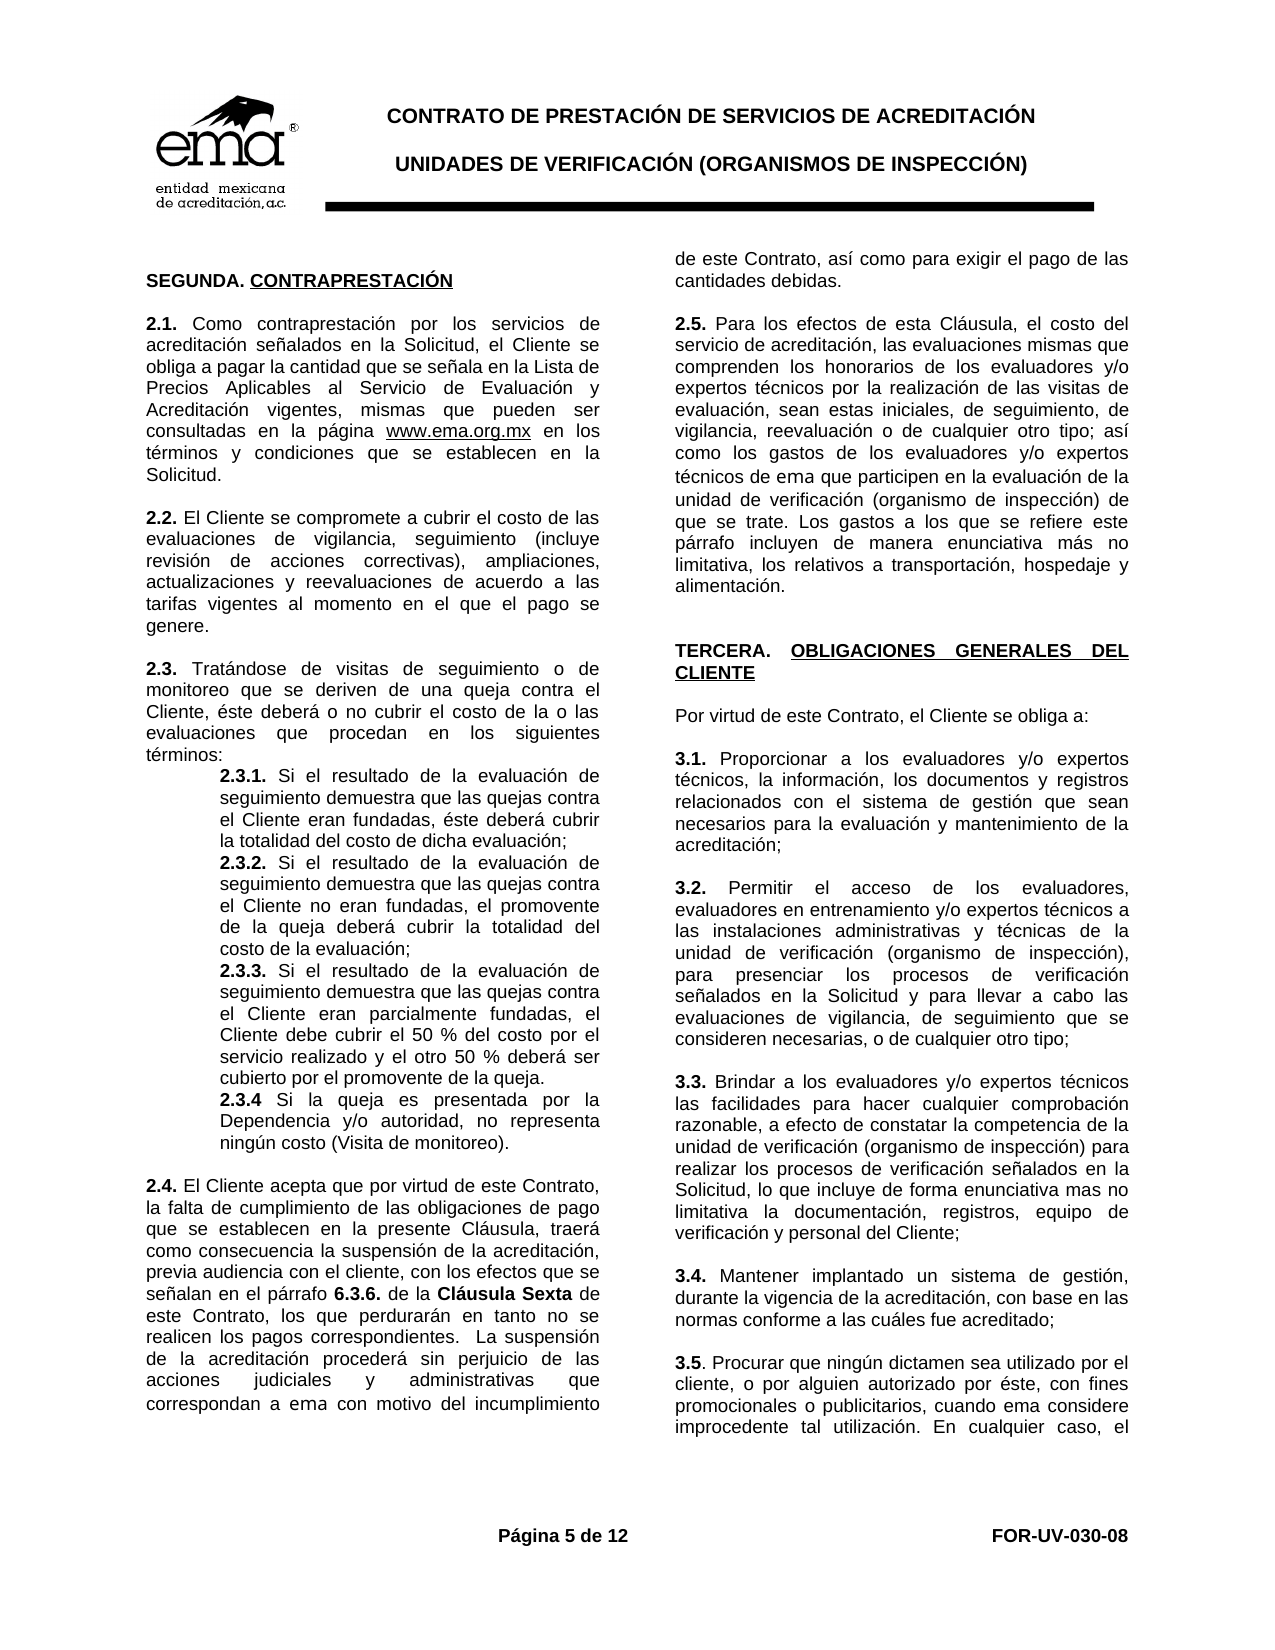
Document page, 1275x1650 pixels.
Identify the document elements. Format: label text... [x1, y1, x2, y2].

text 2.4. El Cliente acepta que por virtud de este Contrato, la falta de cumplimiento de las obligaciones de pago que se establecen en la presente Cláusula, traerá como consecuencia la suspensión de la acreditación, previa audiencia con el cliente, con los efectos que se señalan en el párrafo 6.3.6. de la Cláusula Sexta de este Contrato, los que perdurarán en tanto no se realicen los pagos correspondientes. La suspensión de la acreditación procederá sin perjuicio de las acciones judiciales y administrativas que correspondan a ema con motivo del incumplimiento de este Contrato, así como para exigir el pago de las cantidades debidas. [146, 1175, 600, 1416]
text 3.4. Mantener implantado un sistema de gestión, durante la vigencia de la acreditación, con base en las normas conforme a las cuáles fue acreditado; [675, 1265, 1129, 1330]
picture [150, 90, 304, 215]
text 2.5. Para los efectos de esta Cláusula, el costo del servicio de acreditación, las evaluaciones mismas que comprenden los honorarios de los evaluadores y/o expertos técnicos por la realización de las visitas de evaluación, sean estas iniciales, de seguimiento, de vigilancia, reevaluación o de cualquier otro tipo; así como los gastos de los evaluadores y/o expertos técnicos de ema que participen en la evaluación de la unidad de verificación (organismo de inspección) de que se trate. Los gastos a los que se refiere este párrafo incluyen de manera enunciativa más no limitativa, los relativos a transportación, hospedaje y alimentación. [675, 312, 1129, 597]
text Por virtud de este Contrato, el Cliente se obliga a: [675, 704, 1129, 726]
text 2.3.4 Si la queja es presentada por la Dependencia y/o autoridad, no representa ningún costo (Visita de monitoreo). [219, 1089, 600, 1153]
text 3.1. Proporcionar a los evaluadores y/o expertos técnicos, la información, los documentos y registros relacionados con el sistema de gestión que sean necesarios para la evaluación y mantenimiento de la acreditación; [675, 748, 1129, 856]
text 2.2. El Cliente se compromete a cubrir el costo de las evaluaciones de vigilancia, seguimiento (incluye revisión de acciones correctivas), ampliaciones, actualizaciones y reevaluaciones de acuerdo a las tarifas vigentes al momento en el que el pago se genere. [146, 507, 600, 636]
text TERCERA. OBLIGACIONES GENERALES DEL CLIENTE [675, 640, 1129, 683]
text 2.3.3. Si el resultado de la evaluación de seguimiento demuestra que las quejas contra el Cliente eran parcialmente fundadas, el Cliente debe cubrir el 50 % del costo por el servicio realizado y el otro 50 % deberá ser cubierto por el promovente de la queja. [219, 959, 600, 1089]
text 3.2. Permitir el acceso de los evaluadores, evaluadores en entrenamiento y/o expertos técnicos a las instalaciones administrativas y técnicas de la unidad de verificación (organismo de inspección), para presenciar los procesos de verificación señalados en la Solicitud y para llevar a cabo las evaluaciones de vigilancia, de seguimiento que se consideren necesarias, o de cualquier otro tipo; [675, 877, 1129, 1049]
text 2.3.1. Si el resultado de la evaluación de seguimiento demuestra que las quejas contra el Cliente eran fundadas, éste deberá cubrir la totalidad del costo de dicha evaluación; [219, 765, 600, 852]
text 2.1. Como contraprestación por los servicios de acreditación señalados en la Solicitud, el Cliente se obliga a pagar la cantidad que se señala en la Lista de Precios Aplicables al Servicio de Evaluación y Acreditación vigentes, mismas que pueden ser consultadas en la página www.ema.org.mx en los términos y condiciones que se establecen en la Solicitud. [146, 312, 600, 485]
text SEGUNDA. CONTRAPRESTACIÓN [146, 269, 600, 291]
text 2.3.2. Si el resultado de la evaluación de seguimiento demuestra que las quejas contra el Cliente no eran fundadas, el promovente de la queja deberá cubrir la totalidad del costo de la evaluación; [219, 852, 600, 959]
text 2.3. Tratándose de visitas de seguimiento o de monitoreo que se deriven de una queja contra el Cliente, éste deberá o no cubrir el costo de la o las evaluaciones que procedan en los siguientes términos: [146, 657, 600, 765]
text 3.3. Brindar a los evaluadores y/o expertos técnicos las facilidades para hacer cualquier comprobación razonable, a efecto de constatar la competencia de la unidad de verificación (organismo de inspección) para realizar los procesos de verificación señalados en la Solicitud, lo que incluye de forma enunciativa mas no limitativa la documentación, registros, equipo de verificación y personal del Cliente; [675, 1071, 1129, 1244]
